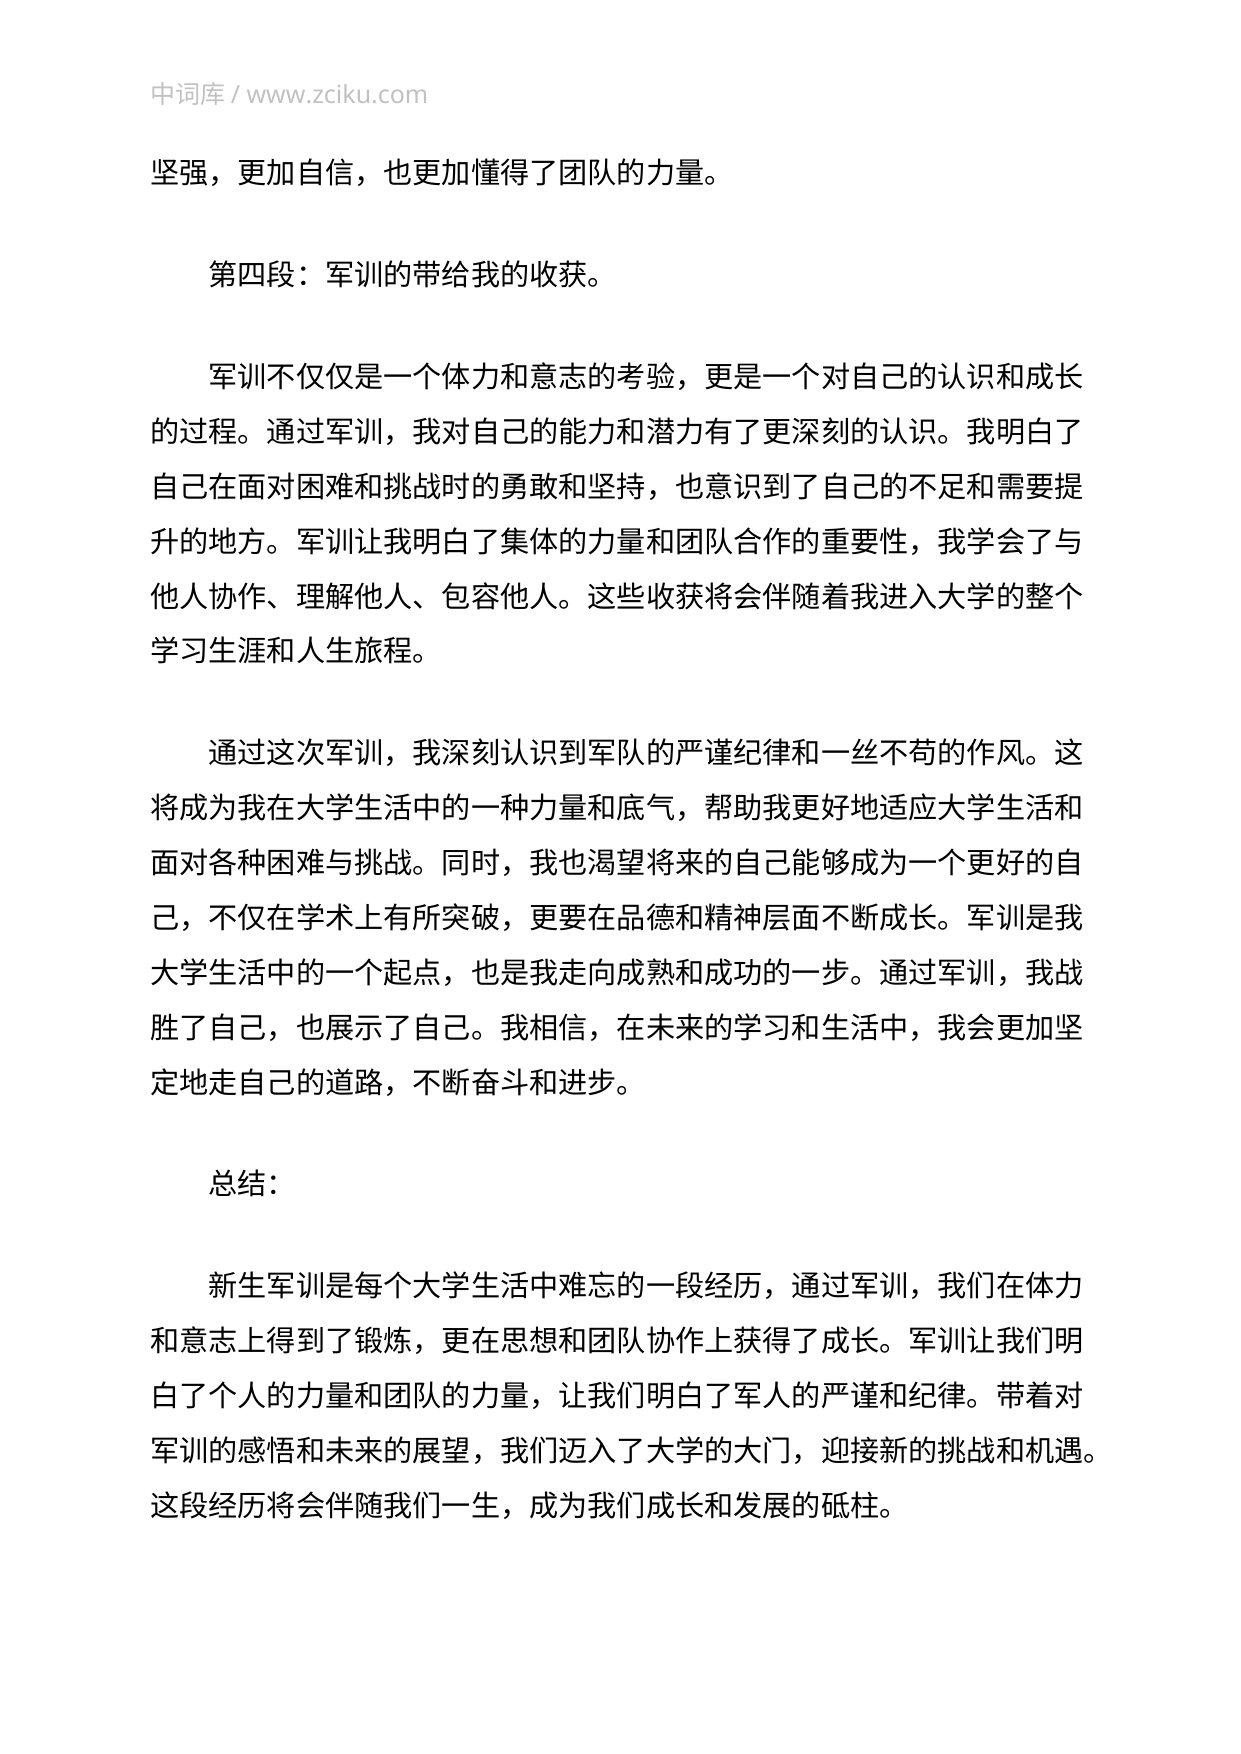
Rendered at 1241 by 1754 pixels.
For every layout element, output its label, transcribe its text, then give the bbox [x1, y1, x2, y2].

text 第四段：军训的带给我的收获。 [150, 252, 1090, 294]
text 通过这次军训，我深刻认识到军队的严谨纪律和一丝不苟的作风。这将成为我在大学生活中的一种力量和底气，帮助我更好地适应大学生活和面对各种困难与挑战。同时，我也渴望将来的自己能够成为一个更好的自己，不仅在学术上有所突破，更要在品德和精神层面不断成长。军训是我大学生活中的一个起点，也是我走向成熟和成功的一步。通过军训，我战胜了自己，也展示了自己。我相信，在未来的学习和生活中，我会更加坚定地走自己的道路，不断奋斗和进步。 [150, 730, 1090, 1101]
text 军训不仅仅是一个体力和意志的考验，更是一个对自己的认识和成长的过程。通过军训，我对自己的能力和潜力有了更深刻的认识。我明白了自己在面对困难和挑战时的勇敢和坚持，也意识到了自己的不足和需要提升的地方。军训让我明白了集体的力量和团队合作的重要性，我学会了与他人协作、理解他人、包容他人。这些收获将会伴随着我进入大学的整个学习生涯和人生旅程。 [150, 353, 1090, 670]
text 新生军训是每个大学生活中难忘的一段经历，通过军训，我们在体力和意志上得到了锻炼，更在思想和团队协作上获得了成长。军训让我们明白了个人的力量和团队的力量，让我们明白了军人的严谨和纪律。带着对军训的感悟和未来的展望，我们迈入了大学的大门，迎接新的挑战和机遇。这段经历将会伴随我们一生，成为我们成长和发展的砥柱。 [150, 1263, 1090, 1524]
text 总结： [150, 1161, 1090, 1203]
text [150, 150, 1090, 192]
